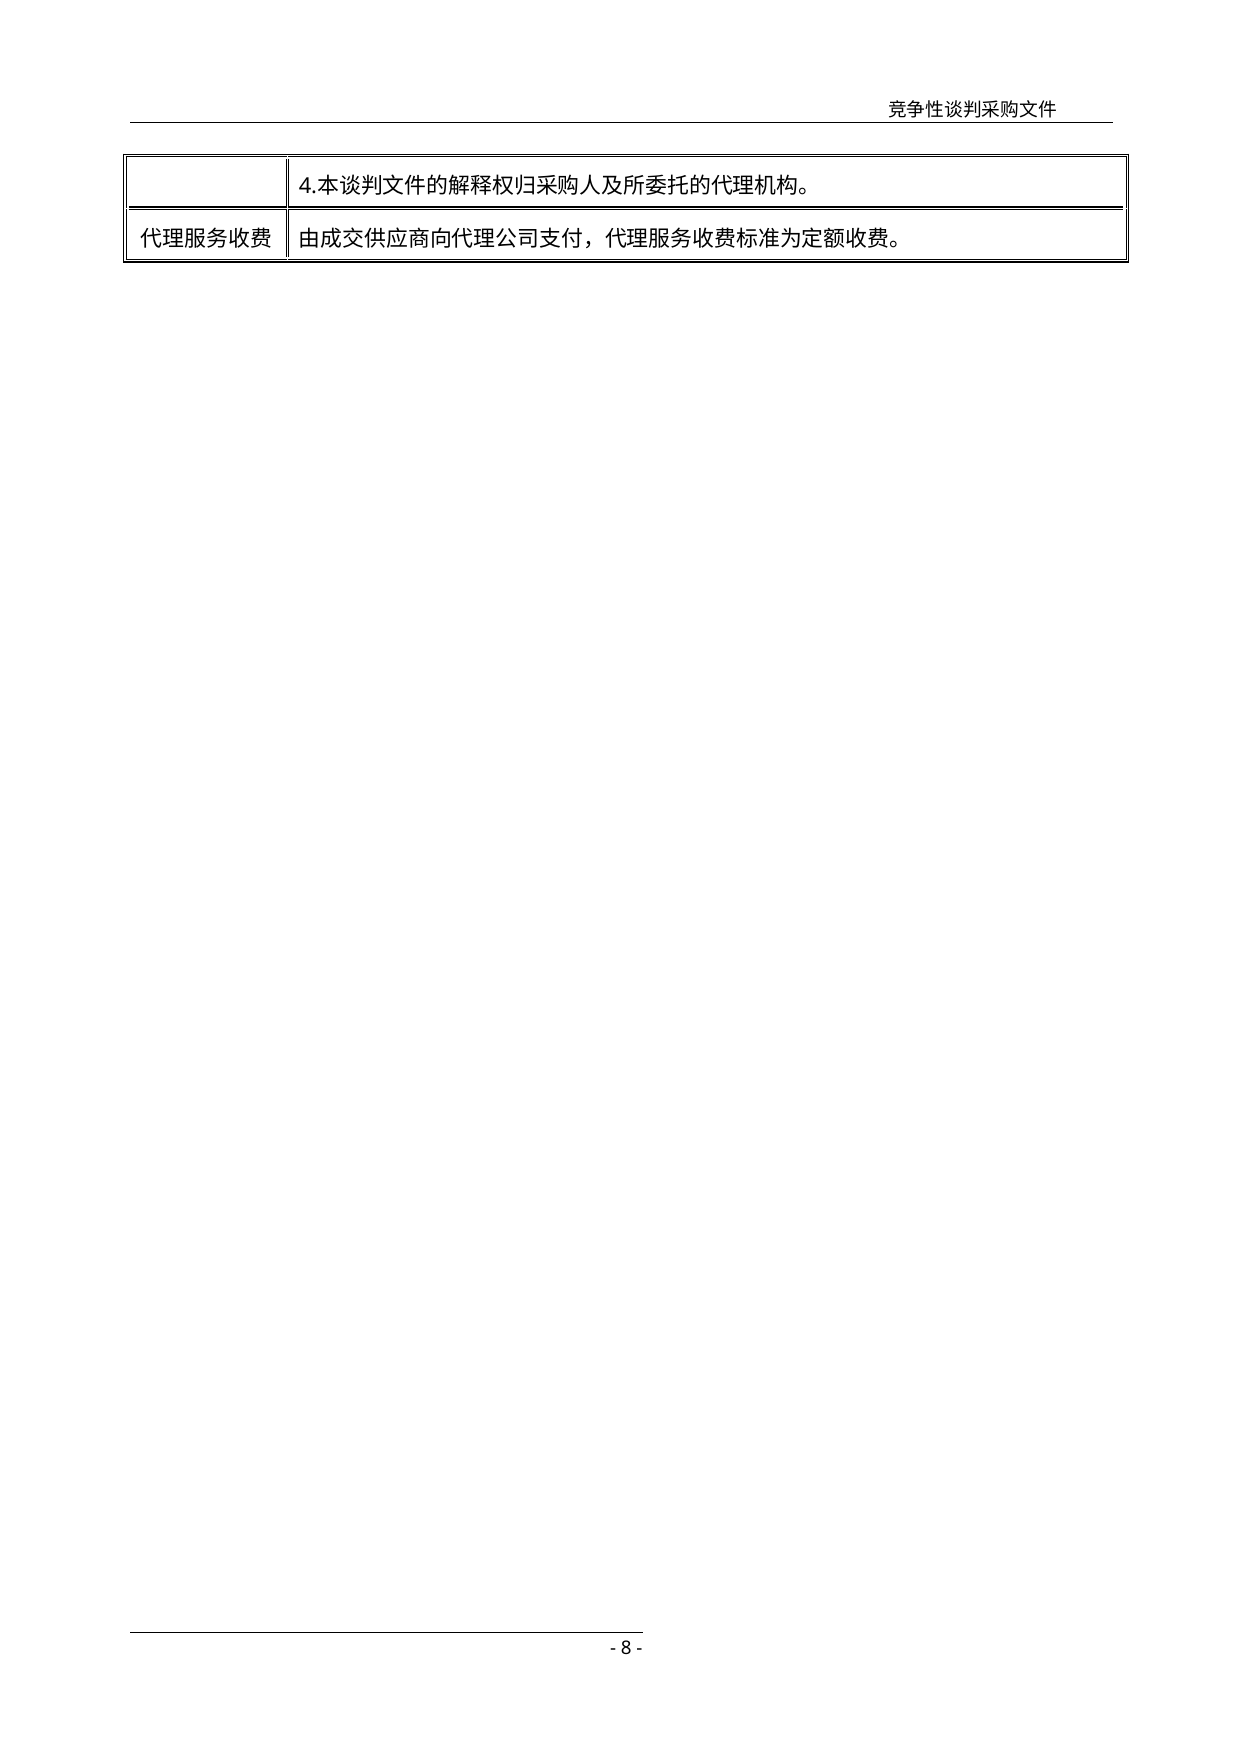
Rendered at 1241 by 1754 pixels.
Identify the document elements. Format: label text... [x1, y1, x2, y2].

table_cell 代理服务收费 [127, 206, 287, 259]
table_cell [287, 157, 1126, 206]
table_cell 特别说明 [127, 157, 287, 206]
table_cell 由成交供应商向代理公司支付，代理服务收费标准为定额收费。 [287, 206, 1126, 259]
